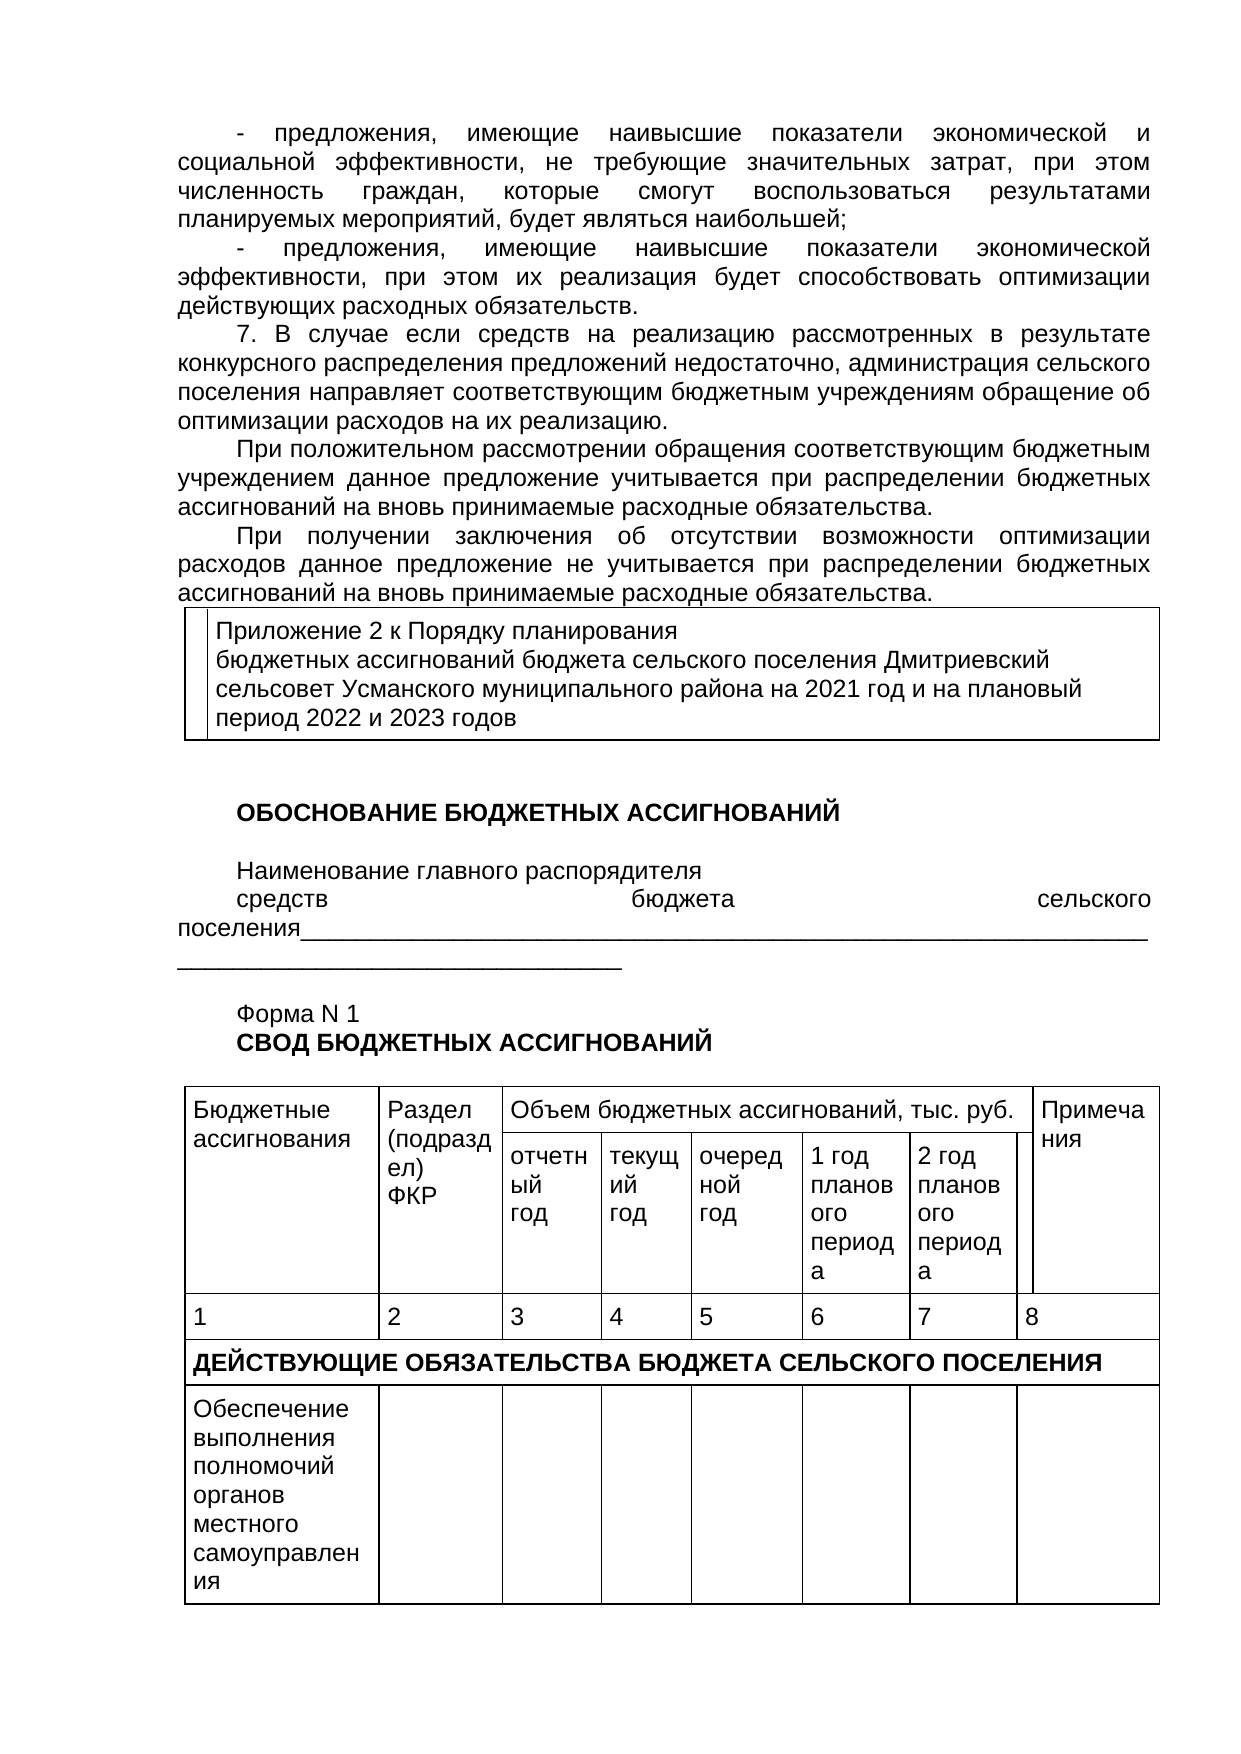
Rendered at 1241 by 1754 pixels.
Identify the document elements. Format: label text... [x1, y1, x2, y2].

text При положительном рассмотрении обращения соответствующим бюджетным учреждением данное предложение учитывается при распределении бюджетных ассигнований на вновь принимаемые расходные обязательства. [177, 434, 1152, 521]
table_cell [692, 1386, 802, 1603]
table_header Бюджетные ассигнования [186, 1087, 378, 1292]
table_cell 1 год планового периода [803, 1133, 909, 1292]
table_cell [380, 1386, 502, 1603]
text 7. В случае если средств на реализацию рассмотренных в результате конкурсного распределения предложений недостаточно, администрация сельского поселения направляет соответствующим бюджетным учреждениям обращение об оптимизации расходов на их реализацию. [177, 319, 1152, 434]
table_cell 7 [911, 1294, 1016, 1338]
table_cell [503, 1386, 601, 1603]
table_cell [602, 1386, 691, 1603]
text СВОД БЮДЖЕТНЫХ АССИГНОВАНИЙ [177, 1028, 1152, 1057]
table_cell Обеспечение выполнения полномочий органов местного самоуправления [186, 1386, 378, 1603]
table_cell 5 [692, 1294, 802, 1338]
table_header Объем бюджетных ассигнований, тыс. руб. [503, 1087, 1032, 1132]
table_cell 2 год планового периода [911, 1133, 1016, 1292]
table_cell текущий год [602, 1133, 691, 1292]
table_cell 3 [503, 1294, 601, 1338]
table_cell [803, 1386, 909, 1603]
text Форма N 1 [177, 999, 1152, 1028]
table_cell [1018, 1133, 1032, 1292]
text - предложения, имеющие наивысшие показатели экономической эффективности, при этом их реализация будет способствовать оптимизации действующих расходных обязательств. [177, 233, 1152, 319]
text ОБОСНОВАНИЕ БЮДЖЕТНЫХ АССИГНОВАНИЙ [177, 798, 1152, 827]
table_cell [911, 1386, 1016, 1603]
table_cell 6 [803, 1294, 909, 1338]
table_cell 8 [1018, 1294, 1159, 1338]
table_cell [1018, 1386, 1159, 1603]
table_cell отчетный год [503, 1133, 601, 1292]
text Наименование главного распорядителя [177, 856, 1152, 884]
table_header Примечания [1034, 1087, 1159, 1292]
table_header Приложение 2 к Порядку планирования бюджетных ассигнований бюджета сельского поселения Дмитриевский сельсовет Усманского муниципального района на 2021 год и на плановый период 2022 и 2023 годов [208, 608, 1159, 739]
table_header [186, 608, 207, 739]
text При получении заключения об отсутствии возможности оптимизации расходов данное предложение не учитывается при распределении бюджетных ассигнований на вновь принимаемые расходные обязательства. [177, 521, 1152, 607]
table_cell очередной год [692, 1133, 802, 1292]
table_cell 2 [380, 1294, 502, 1338]
table_header Раздел (подраздел) ФКР [380, 1087, 502, 1292]
table_cell 1 [186, 1294, 378, 1338]
text - предложения, имеющие наивысшие показатели экономической и социальной эффективности, не требующие значительных затрат, при этом численность граждан, которые смогут воспользоваться результатами планируемых мероприятий, будет являться наибольшей; [177, 118, 1152, 233]
table_cell 4 [602, 1294, 691, 1338]
table_cell ДЕЙСТВУЮЩИЕ ОБЯЗАТЕЛЬСТВА БЮДЖЕТА СЕЛЬСКОГО ПОСЕЛЕНИЯ [186, 1340, 1159, 1384]
text средств бюджета сельского поселения_____________________________________________________________________________________________ [177, 884, 1152, 971]
